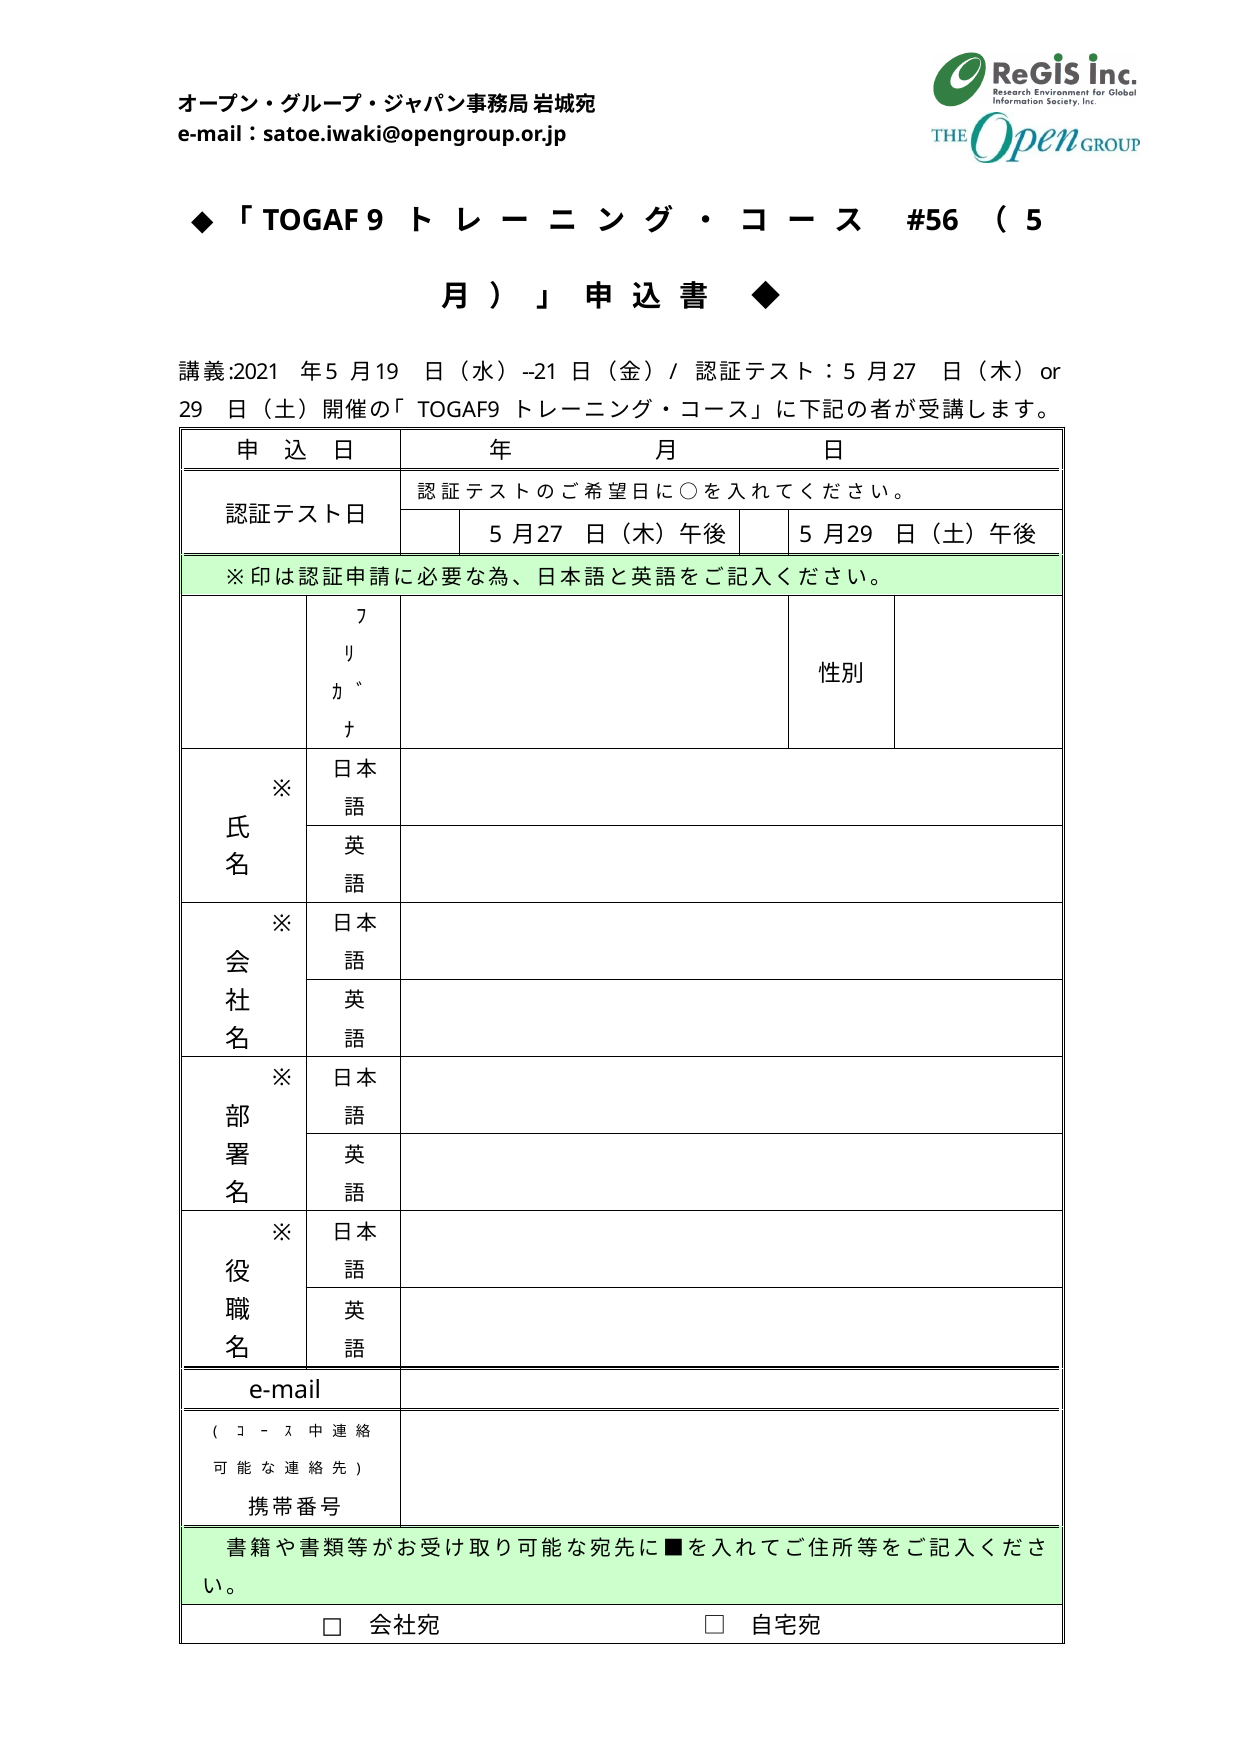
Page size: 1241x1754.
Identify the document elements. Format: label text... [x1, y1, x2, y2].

table_cell ﾌﾘｶﾞﾅ [307, 596, 400, 748]
text 講義:2021年5月19日（水）--21日（金）/ 認証テスト：5月27日（木）or 29日（土）開催の｢TOGAF9トレーニング・コース｣に下記の者が受講します。 [179, 351, 1061, 427]
table_cell 英 語 [307, 826, 400, 902]
table_cell 5月29日（土）午後 [789, 510, 1062, 553]
table_cell [182, 596, 306, 748]
table_cell [401, 903, 1062, 979]
table_cell [401, 1057, 1062, 1133]
table_cell 日本語 [307, 749, 400, 825]
table_cell □ 会社宛 □ 自宅宛 [182, 1605, 1062, 1643]
picture [931, 112, 1140, 163]
table_cell 書籍や書類等がお受け取り可能な宛先に■を入れてご住所等をご記入ください。 [182, 1525, 1062, 1604]
table_cell 認証テストのご希望日に○を入れてください。 [401, 468, 1062, 509]
table_cell 日本語 [307, 903, 400, 979]
table_cell ※ 部署名 [182, 1057, 306, 1210]
table_cell 日本語 [307, 1211, 400, 1287]
table_cell 認証テスト日 [182, 468, 400, 553]
table_cell [401, 1134, 1062, 1210]
table_cell 日本語 [307, 1057, 400, 1133]
table_cell [401, 1211, 1062, 1287]
table_header 年 月 日 [401, 430, 1062, 468]
table_cell 英 語 [307, 1134, 400, 1210]
table_cell (ｺｰｽ中連絡可能な連絡先) 携帯番号 [182, 1408, 400, 1525]
table_cell [401, 510, 459, 553]
table_cell 英 語 [307, 980, 400, 1056]
table_cell ※ 氏 名 [182, 749, 306, 902]
table_cell e-mail [182, 1366, 400, 1407]
table_cell [740, 510, 788, 553]
table_cell ※ 役職名 [182, 1211, 306, 1366]
table_cell 性別 [789, 596, 894, 748]
table_cell ※印は認証申請に必要な為、日本語と英語をご記入ください。 [180, 553, 1063, 594]
table_cell 英 語 [307, 1288, 400, 1366]
table_cell [401, 826, 1062, 902]
table_cell [401, 1366, 1062, 1407]
table_cell [401, 749, 1062, 825]
table_cell 5月27日（木）午後 [460, 510, 739, 553]
table_cell [401, 980, 1062, 1056]
table_cell [401, 1288, 1062, 1366]
text ◆ ｢TOGAF 9トレーニング・コース #56（5月）｣ 申込書 ◆ [179, 179, 1061, 332]
table_cell [401, 596, 788, 748]
table_cell [401, 1408, 1062, 1525]
table_cell ※ 会社名 [182, 903, 306, 1056]
table_cell [895, 596, 1062, 748]
table_header 申 込 日 [182, 430, 400, 468]
